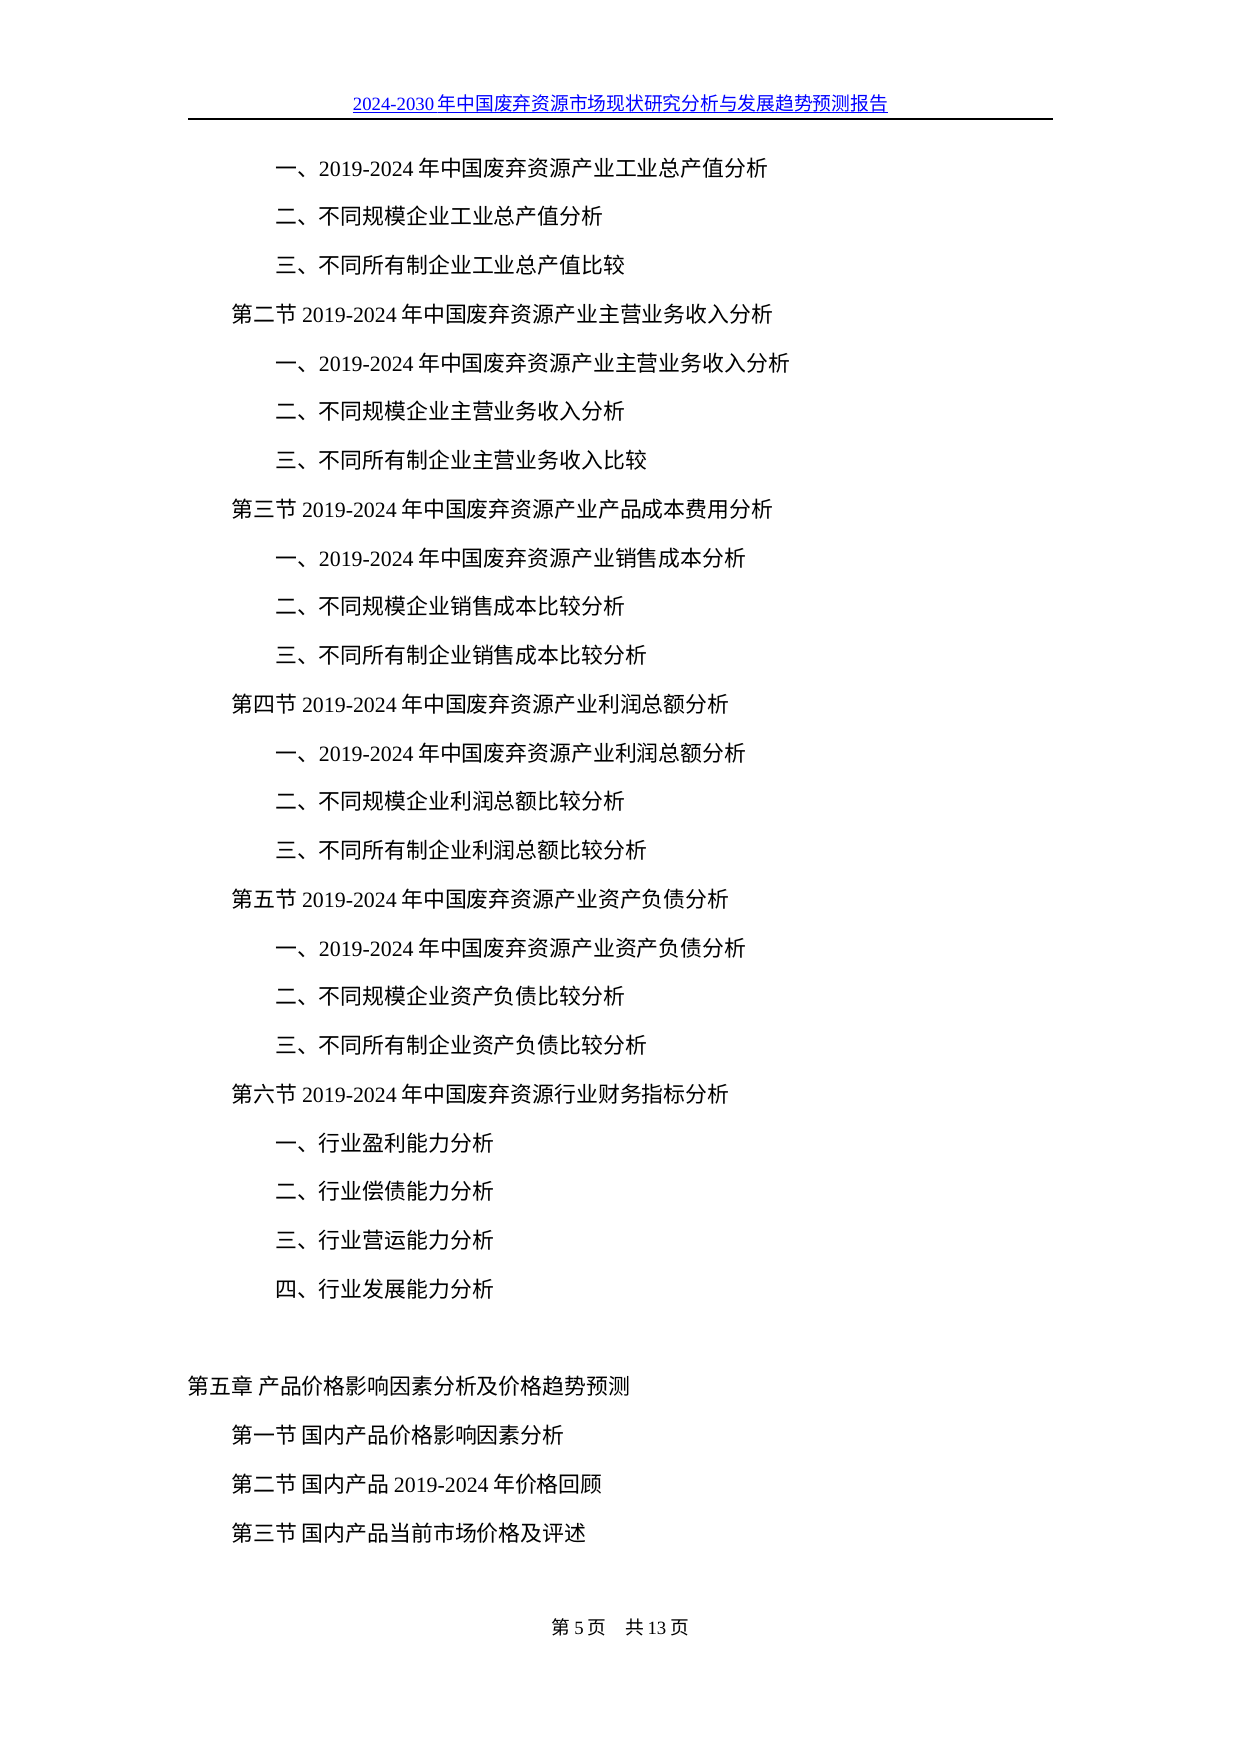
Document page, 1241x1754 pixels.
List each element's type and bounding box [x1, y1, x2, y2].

text [187, 150, 1053, 1548]
